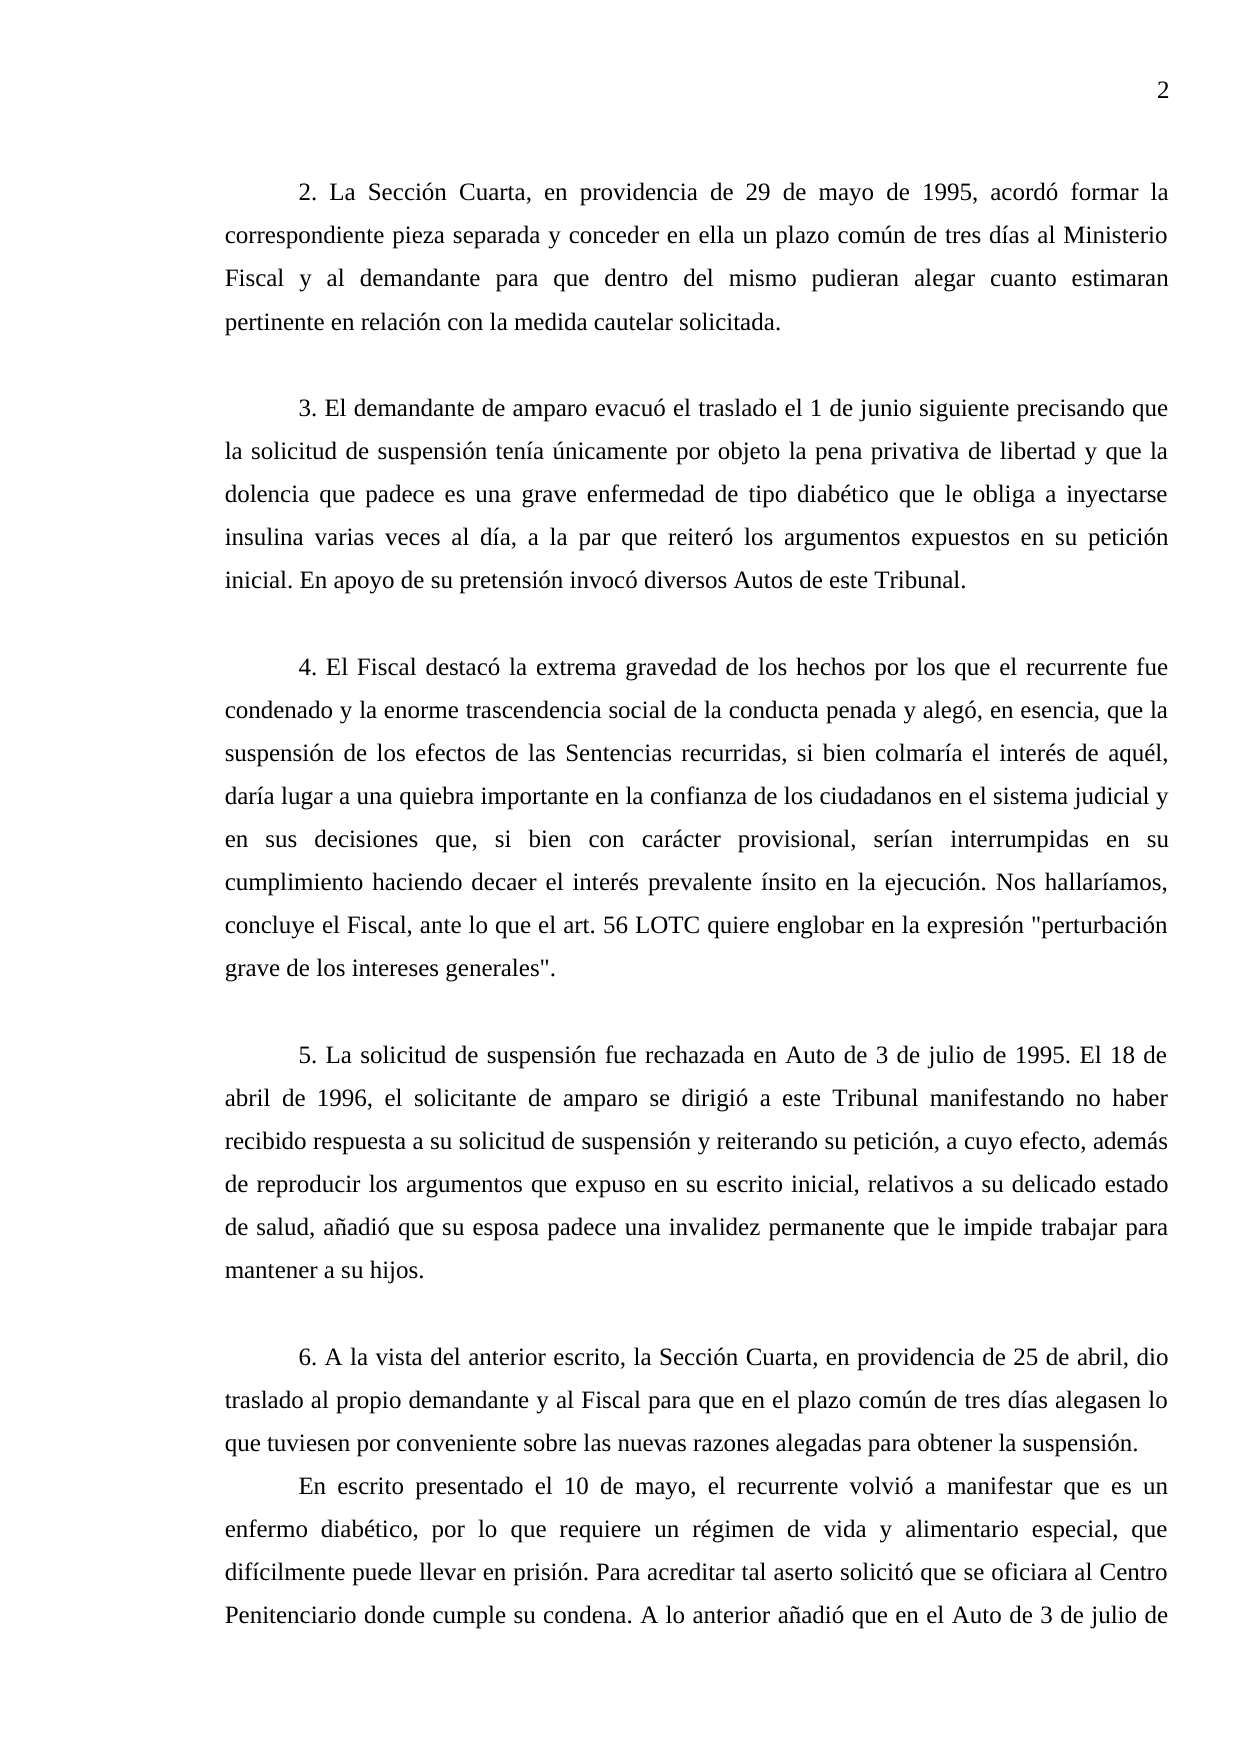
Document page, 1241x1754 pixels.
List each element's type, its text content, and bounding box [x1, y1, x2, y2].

text 2. La Sección Cuarta, en providencia de 29 de mayo de 1995, acordó formar la correspondiente pieza separada y conceder en ella un plazo común de tres días al Ministerio Fiscal y al demandante para que dentro del mismo pudieran alegar cuanto estimaran pertinente en relación con la medida cautelar solicitada. [224, 177, 1169, 335]
text 4. El Fiscal destacó la extrema gravedad de los hechos por los que el recurrente fue condenado y la enorme trascendencia social de la conducta penada y alegó, en esencia, que la suspensión de los efectos de las Sentencias recurridas, si bien colmaría el interés de aquél, daría lugar a una quiebra importante en la confianza de los ciudadanos en el sistema judicial y en sus decisiones que, si bien con carácter provisional, serían interrumpidas en su cumplimiento haciendo decaer el interés prevalente ínsito en la ejecución. Nos hallaríamos, concluye el Fiscal, ante lo que el art. 56 LOTC quiere englobar en la expresión "perturbación grave de los intereses generales". [224, 652, 1169, 982]
text 3. El demandante de amparo evacuó el traslado el 1 de junio siguiente precisando que la solicitud de suspensión tenía únicamente por objeto la pena privativa de libertad y que la dolencia que padece es una grave enfermedad de tipo diabético que le obliga a inyectarse insulina varias veces al día, a la par que reiteró los argumentos expuestos en su petición inicial. En apoyo de su pretensión invocó diversos Autos de este Tribunal. [224, 393, 1169, 594]
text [224, 1471, 1169, 1629]
text 6. A la vista del anterior escrito, la Sección Cuarta, en providencia de 25 de abril, dio traslado al propio demandante y al Fiscal para que en el plazo común de tres días alegasen lo que tuviesen por conveniente sobre las nuevas razones alegadas para obtener la suspensión. [224, 1342, 1169, 1457]
text 5. La solicitud de suspensión fue rechazada en Auto de 3 de julio de 1995. El 18 de abril de 1996, el solicitante de amparo se dirigió a este Tribunal manifestando no haber recibido respuesta a su solicitud de suspensión y reiterando su petición, a cuyo efecto, además de reproducir los argumentos que expuso en su escrito inicial, relativos a su delicado estado de salud, añadió que su esposa padece una invalidez permanente que le impide trabajar para mantener a su hijos. [224, 1040, 1169, 1284]
